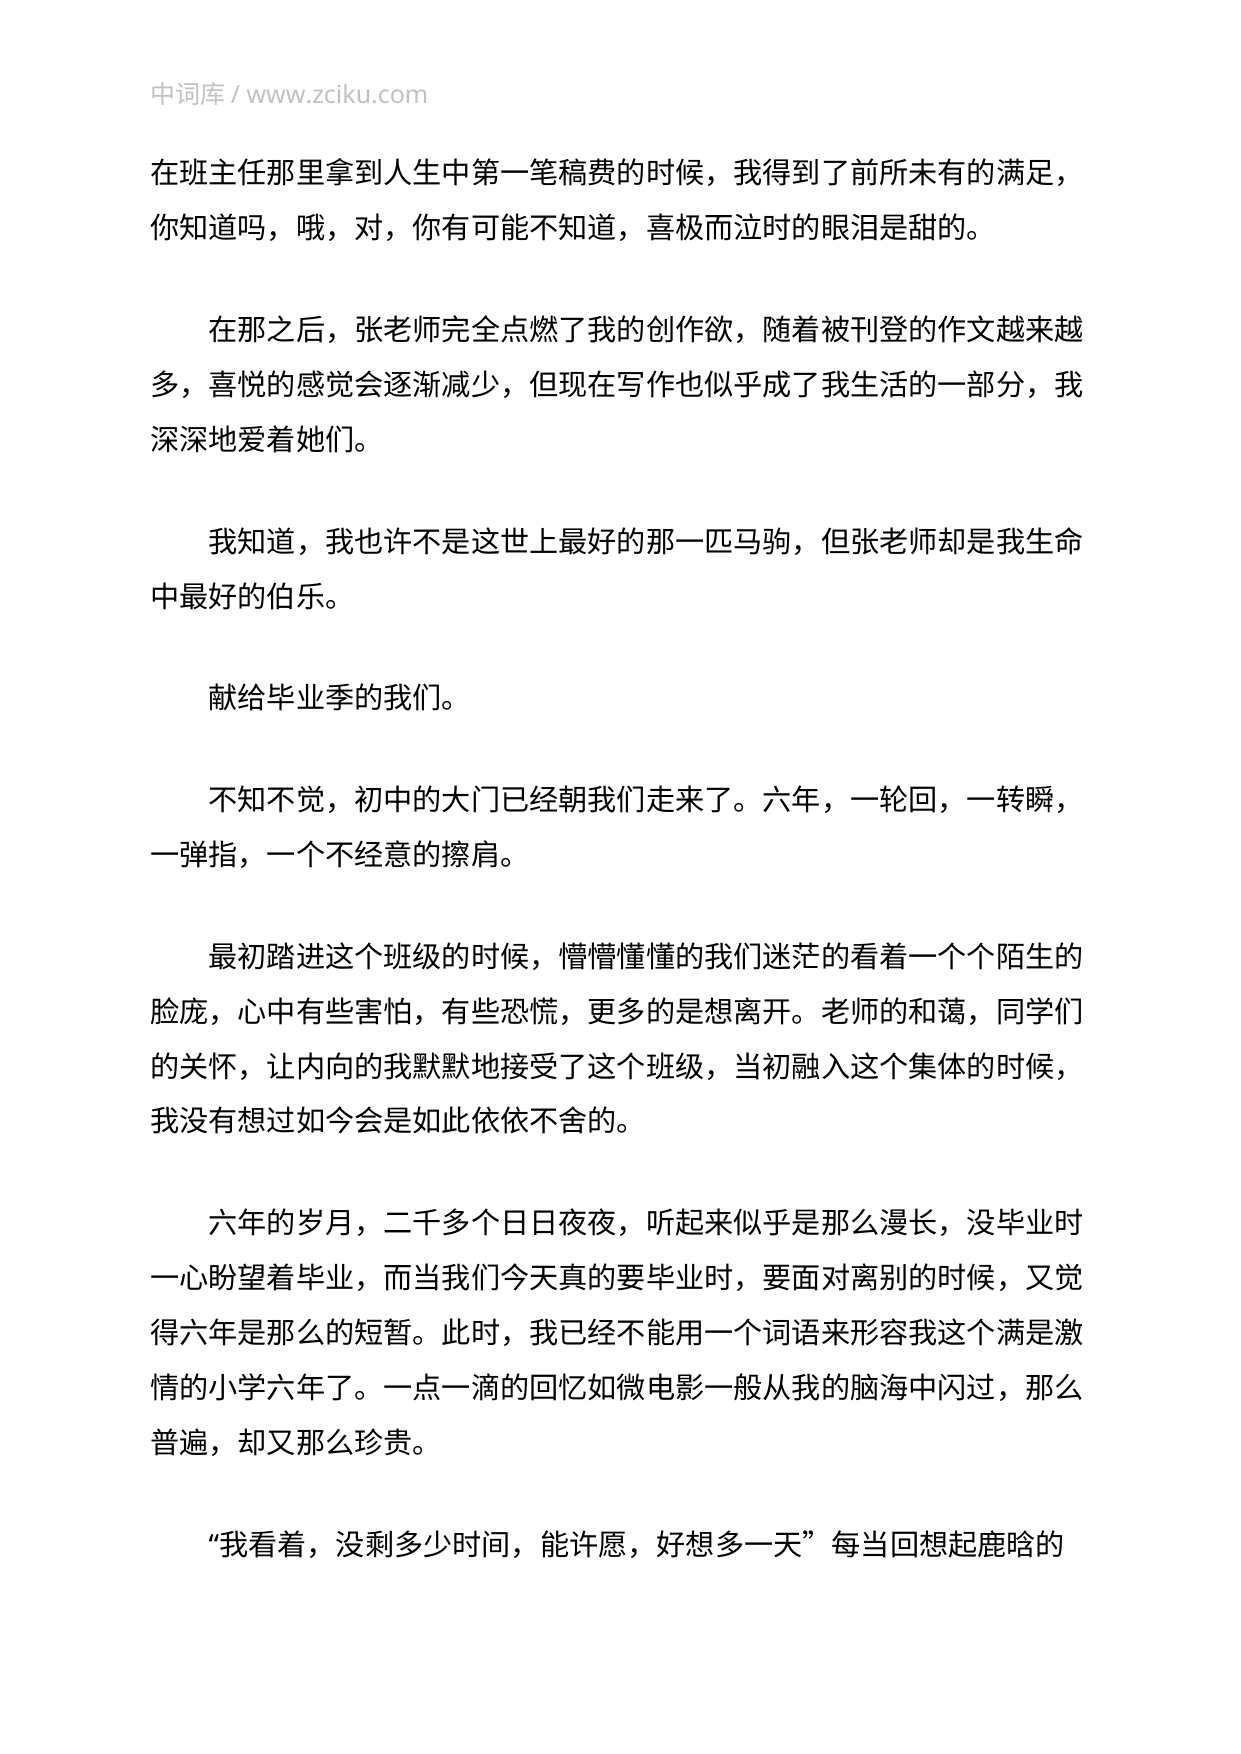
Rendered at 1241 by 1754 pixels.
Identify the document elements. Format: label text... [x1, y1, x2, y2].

text 在那之后，张老师完全点燃了我的创作欲，随着被刊登的作文越来越多，喜悦的感觉会逐渐减少，但现在写作也似乎成了我生活的一部分，我深深地爱着她们。 [150, 307, 1090, 459]
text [150, 1521, 1090, 1563]
text 不知不觉，初中的大门已经朝我们走来了。六年，一轮回，一转瞬，一弹指，一个不经意的擦肩。 [150, 777, 1090, 874]
text 我知道，我也许不是这世上最好的那一匹马驹，但张老师却是我生命中最好的伯乐。 [150, 518, 1090, 615]
text 最初踏进这个班级的时候，懵懵懂懂的我们迷茫的看着一个个陌生的脸庞，心中有些害怕，有些恐慌，更多的是想离开。老师的和蔼，同学们的关怀，让内向的我默默地接受了这个班级，当初融入这个集体的时候，我没有想过如今会是如此依依不舍的。 [150, 933, 1090, 1140]
text 六年的岁月，二千多个日日夜夜，听起来似乎是那么漫长，没毕业时一心盼望着毕业，而当我们今天真的要毕业时，要面对离别的时候，又觉得六年是那么的短暂。此时，我已经不能用一个词语来形容我这个满是激情的小学六年了。一点一滴的回忆如微电影一般从我的脑海中闪过，那么普遍，却又那么珍贵。 [150, 1200, 1090, 1462]
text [150, 150, 1090, 247]
text 献给毕业季的我们。 [150, 675, 1090, 717]
